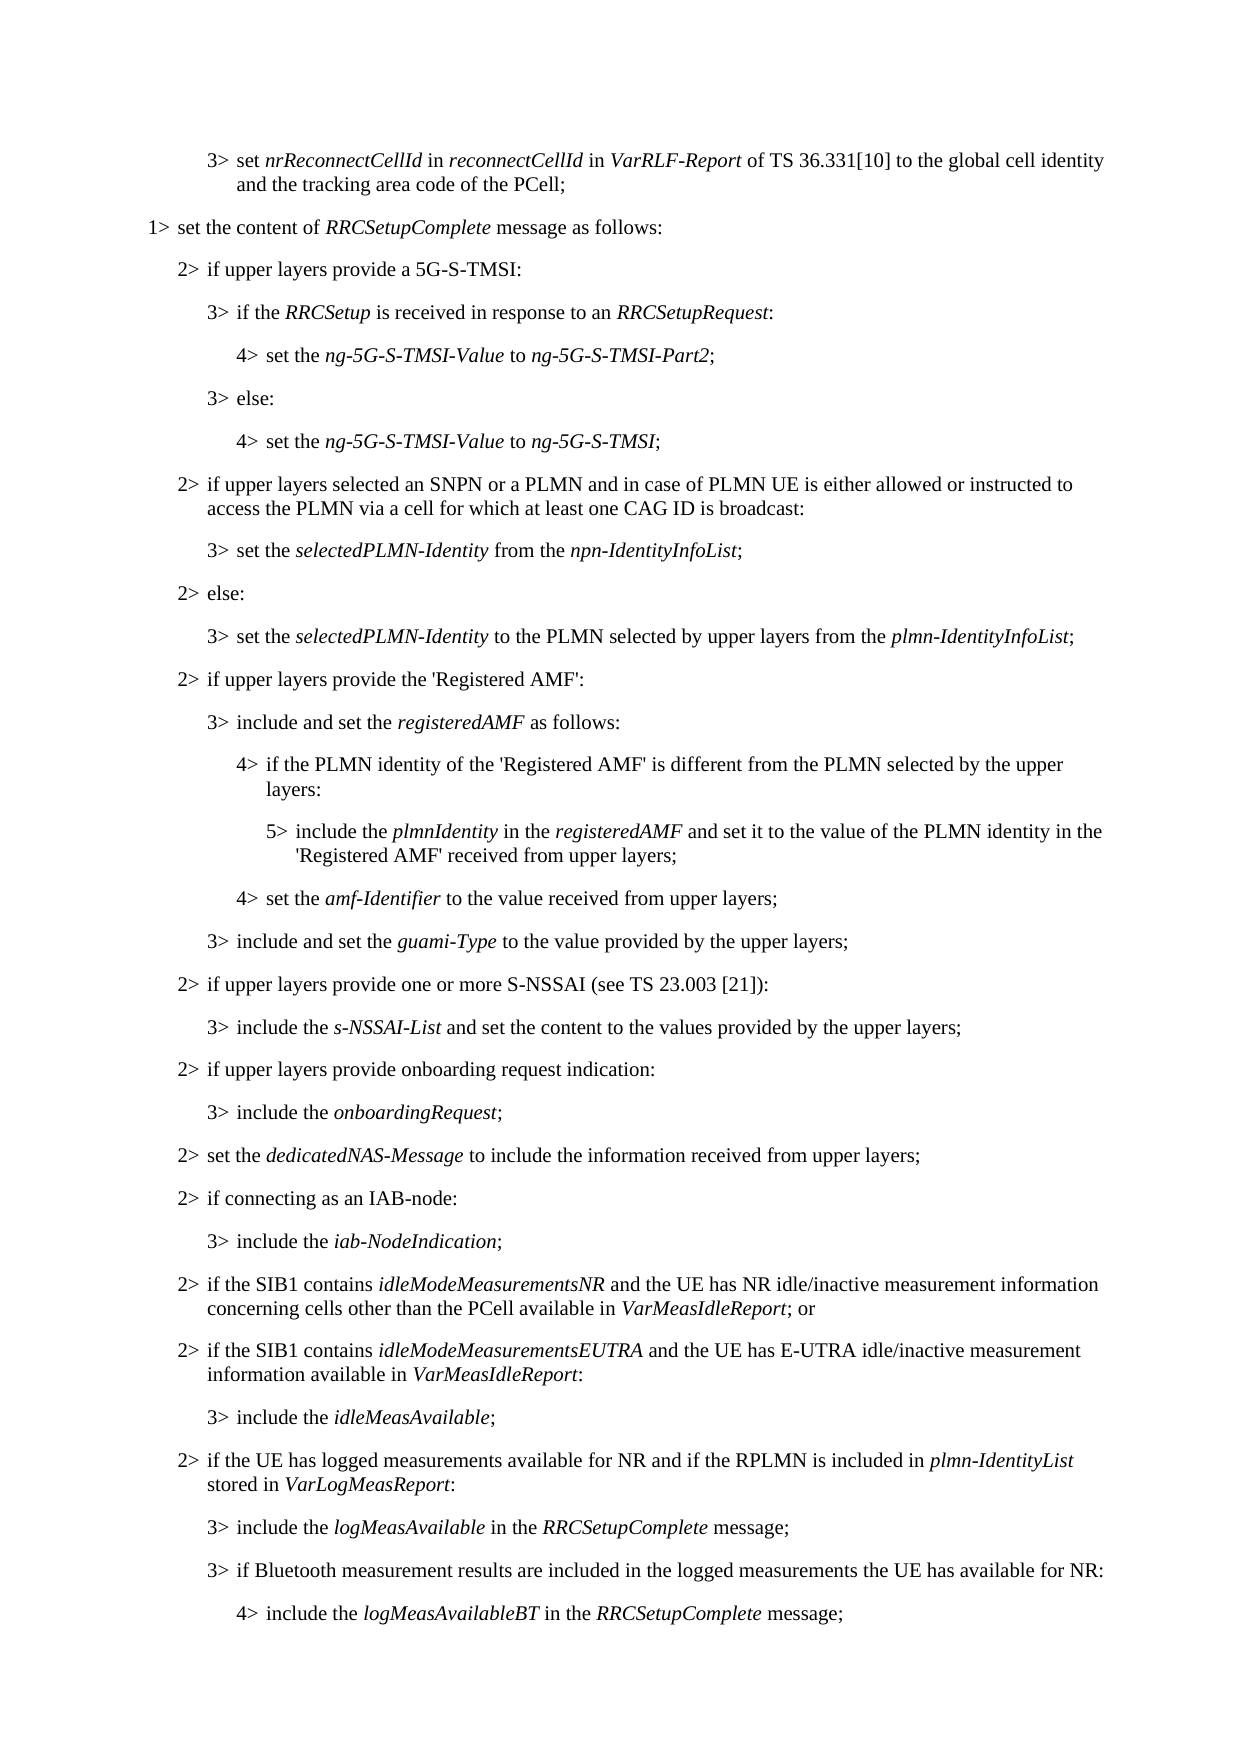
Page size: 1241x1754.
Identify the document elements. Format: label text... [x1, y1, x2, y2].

text 4> set the ng-5G-S-TMSI-Value to ng-5G-S-TMSI; [236, 429, 1122, 453]
text 4> if the PLMN identity of the 'Registered AMF' is different from the PLMN selected by the upper layers: [236, 752, 1122, 801]
text 2> if upper layers selected an SNPN or a PLMN and in case of PLMN UE is either allowed or instructed to access the PLMN via a cell for which at least one CAG ID is broadcast: [177, 471, 1122, 519]
text 3> include the logMeasAvailable in the RRCSetupComplete message; [207, 1515, 1122, 1539]
text 2> if upper layers provide one or more S-NSSAI (see TS 23.003 [21]): [177, 972, 1122, 996]
text 2> else: [177, 581, 1122, 605]
text 3> include and set the registeredAMF as follows: [207, 709, 1122, 734]
text 2> set the dedicatedNAS-Message to include the information received from upper layers; [177, 1143, 1122, 1167]
text 3> include the onboardingRequest; [207, 1100, 1122, 1124]
text 2> if the UE has logged measurements available for NR and if the RPLMN is included in plmn-IdentityList stored in VarLogMeasReport: [177, 1448, 1122, 1496]
text 3> if Bluetooth measurement results are included in the logged measurements the UE has available for NR: [207, 1558, 1122, 1582]
text 4> include the logMeasAvailableBT in the RRCSetupComplete message; [236, 1601, 1122, 1624]
text 3> if the RRCSetup is received in response to an RRCSetupRequest: [207, 300, 1122, 324]
text 2> if upper layers provide onboarding request indication: [177, 1057, 1122, 1081]
text 2> if the SIB1 contains idleModeMeasurementsEUTRA and the UE has E-UTRA idle/inactive measurement information available in VarMeasIdleReport: [177, 1338, 1122, 1386]
text 3> set the selectedPLMN-Identity from the npn-IdentityInfoList; [207, 538, 1122, 562]
text 3> include the idleMeasAvailable; [207, 1405, 1122, 1429]
text 2> if connecting as an IAB-node: [177, 1186, 1122, 1210]
text 3> include the iab-NodeIndication; [207, 1229, 1122, 1253]
text 2> if the SIB1 contains idleModeMeasurementsNR and the UE has NR idle/inactive measurement information concerning cells other than the PCell available in VarMeasIdleReport; or [177, 1271, 1122, 1319]
text 4> set the ng-5G-S-TMSI-Value to ng-5G-S-TMSI-Part2; [236, 343, 1122, 367]
text 3> include and set the guami-Type to the value provided by the upper layers; [207, 929, 1122, 953]
text 4> set the amf-Identifier to the value received from upper layers; [236, 886, 1122, 910]
text 1> set the content of RRCSetupComplete message as follows: [148, 214, 1122, 239]
text 5> include the plmnIdentity in the registeredAMF and set it to the value of the PLMN identity in the 'Registered AMF' received from upper layers; [266, 819, 1122, 867]
text 2> if upper layers provide a 5G-S-TMSI: [177, 257, 1122, 281]
text 3> set the selectedPLMN-Identity to the PLMN selected by upper layers from the plmn-IdentityInfoList; [207, 624, 1122, 648]
text 3> set nrReconnectCellId in reconnectCellId in VarRLF-Report of TS 36.331[10] to the global cell identity and the tracking area code of the PCell; [207, 148, 1122, 196]
text 3> include the s-NSSAI-List and set the content to the values provided by the upper layers; [207, 1014, 1122, 1039]
text 2> if upper layers provide the 'Registered AMF': [177, 667, 1122, 691]
text 3> else: [207, 386, 1122, 410]
